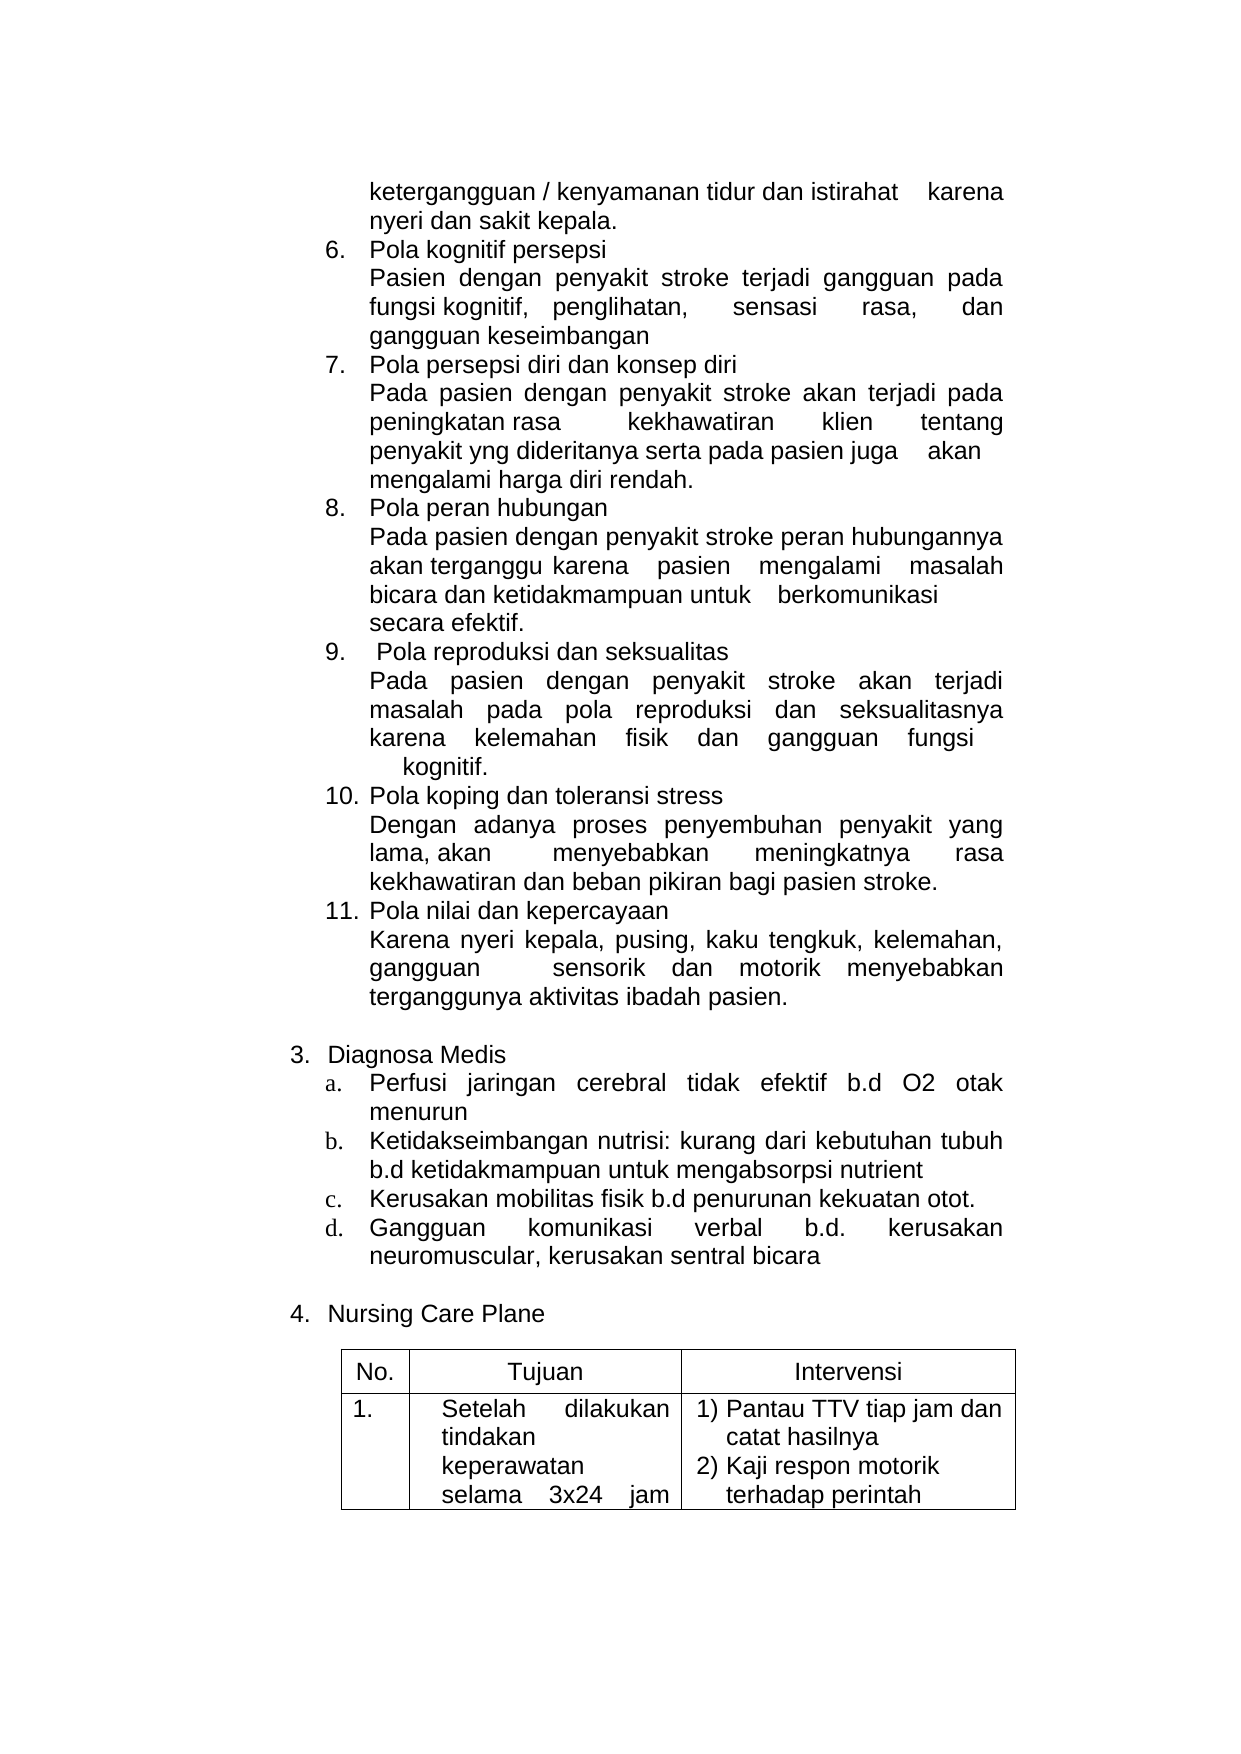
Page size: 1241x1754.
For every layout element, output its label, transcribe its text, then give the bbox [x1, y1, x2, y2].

list Pola kognitif persepsi [325, 235, 1004, 263]
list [325, 177, 1004, 235]
list Pasien dengan penyakit stroke terjadi gangguan pada fungsi kognitif, penglihatan, sensasi rasa, dan gangguan keseimbangan [325, 263, 1004, 350]
table_header Tujuan [410, 1350, 681, 1393]
table_header No. [342, 1350, 409, 1393]
list Pola nilai dan kepercayaan [325, 896, 1004, 925]
list Pola koping dan toleransi stress [325, 781, 1004, 810]
list Pada pasien dengan penyakit stroke akan terjadi pada peningkatan rasa kekhawatiran klien tentang penyakit yng dideritanya serta pada pasien juga akan mengalami harga diri rendah. [325, 378, 1004, 493]
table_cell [410, 1394, 681, 1509]
list Nursing Care Plane [290, 1299, 1004, 1328]
list Pada pasien dengan penyakit stroke peran hubungannya akan terganggu karena pasien mengalami masalah bicara dan ketidakmampuan untuk berkomunikasi secara efektif. [325, 522, 1004, 637]
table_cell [682, 1394, 1015, 1509]
list Pola persepsi diri dan konsep diri [325, 350, 1004, 378]
list Karena nyeri kepala, pusing, kaku tengkuk, kelemahan, gangguan sensorik dan motorik menyebabkan terganggunya aktivitas ibadah pasien. [325, 925, 1004, 1011]
list Kerusakan mobilitas fisik b.d penurunan kekuatan otot. [325, 1184, 1004, 1212]
table_cell 1. [342, 1394, 409, 1509]
list Pada pasien dengan penyakit stroke akan terjadi masalah pada pola reproduksi dan seksualitasnya karena kelemahan fisik dan gangguan fungsi kognitif. [325, 666, 1004, 781]
list Diagnosa Medis [290, 1040, 1004, 1068]
list Pola peran hubungan [325, 493, 1004, 522]
list Dengan adanya proses penyembuhan penyakit yang lama, akan menyebabkan meningkatnya rasa kekhawatiran dan beban pikiran bagi pasien stroke. [325, 810, 1004, 896]
list Ketidakseimbangan nutrisi: kurang dari kebutuhan tubuh b.d ketidakmampuan untuk mengabsorpsi nutrient [325, 1126, 1004, 1184]
list Perfusi jaringan cerebral tidak efektif b.d O2 otak menurun [325, 1068, 1004, 1126]
list Gangguan komunikasi verbal b.d. kerusakan neuromuscular, kerusakan sentral bicara [325, 1212, 1004, 1270]
list Pola reproduksi dan seksualitas [325, 637, 1004, 666]
table_header Intervensi [682, 1350, 1015, 1393]
